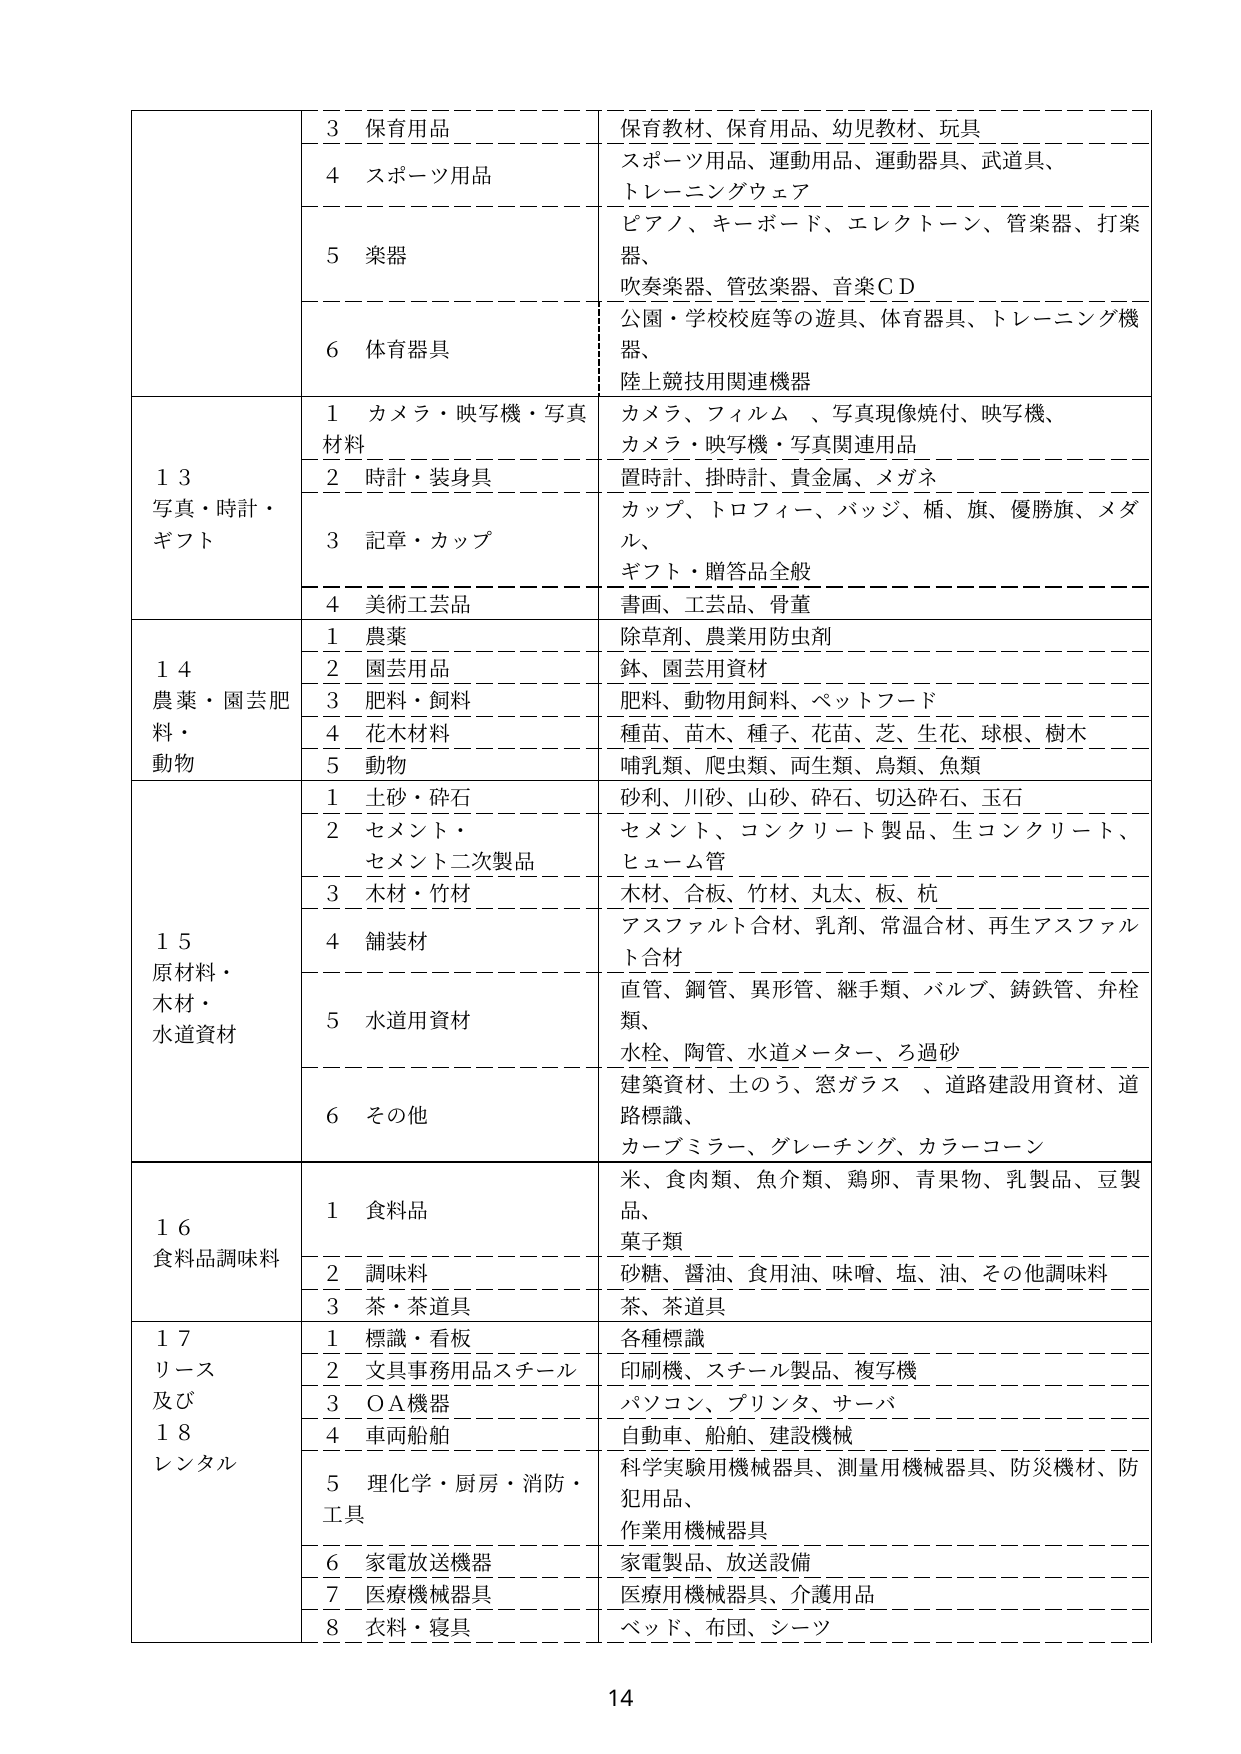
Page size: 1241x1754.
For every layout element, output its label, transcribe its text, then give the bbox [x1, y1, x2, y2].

table_cell ５ 理化学・厨房・消防・工具 [302, 1450, 598, 1545]
table_cell 公園・学校校庭等の遊具、体育器具、トレーニング機器、 陸上競技用関連機器 [599, 301, 1151, 396]
table_cell 哺乳類、爬虫類、両生類、鳥類、魚類 [599, 748, 1151, 780]
table_cell １ 土砂・砕石 [302, 781, 598, 812]
table_cell ４ 車両船舶 [302, 1418, 598, 1450]
table_cell 家電製品、放送設備 [599, 1545, 1151, 1577]
table_cell ２ 調味料 [302, 1256, 598, 1288]
table_cell ６ その他 [302, 1067, 598, 1161]
table_cell セメント、コンクリート製品、生コンクリート、ヒューム管 [599, 813, 1151, 876]
table_cell ベッド、布団、シーツ [599, 1609, 1151, 1642]
table_cell パソコン、プリンタ、サーバ [599, 1385, 1151, 1418]
table_cell 直管、鋼管、異形管、継手類、バルブ、鋳鉄管、弁栓類、 水栓、陶管、水道メーター、ろ過砂 [599, 972, 1151, 1067]
table_cell １ カメラ・映写機・写真材料 [302, 397, 598, 459]
table_cell １３ 写真・時計・ ギフト [132, 397, 301, 619]
table_cell ６ 体育器具 [302, 301, 599, 396]
table_cell ８ 衣料・寝具 [302, 1609, 598, 1642]
table_cell ２ 園芸用品 [302, 651, 598, 683]
table_cell 砂利、川砂、山砂、砕石、切込砕石、玉石 [599, 781, 1151, 812]
table_cell １５ 原材料・ 木材・ 水道資材 [132, 781, 301, 1161]
table_cell ７ 医療機械器具 [302, 1577, 598, 1609]
table_cell スポーツ用品、運動用品、運動器具、武道具、 トレーニングウェア [599, 143, 1151, 206]
table_cell ピアノ、キーボード、エレクトーン、管楽器、打楽器、 吹奏楽器、管弦楽器、音楽ＣＤ [599, 206, 1151, 301]
table_cell 鉢、園芸用資材 [599, 651, 1151, 683]
table_cell 除草剤、農業用防虫剤 [599, 620, 1151, 651]
table_cell 書画、工芸品、骨董 [599, 586, 1151, 619]
table_cell 置時計、掛時計、貴金属、メガネ [599, 459, 1151, 492]
table_cell 各種標識 [599, 1322, 1151, 1353]
table_cell １４ 農薬・園芸肥料・ 動物 [132, 620, 301, 780]
table_cell 木材、合板、竹材、丸太、板、杭 [599, 876, 1151, 908]
table_cell ３ 木材・竹材 [302, 876, 598, 908]
table_cell １ 農薬 [302, 620, 598, 651]
table_cell 医療用機械器具、介護用品 [599, 1577, 1151, 1609]
table_cell 米、食肉類、魚介類、鶏卵、青果物、乳製品、豆製品、 菓子類 [599, 1163, 1151, 1256]
table_cell １ 標識・看板 [302, 1322, 598, 1353]
table_cell ３ 茶・茶道具 [302, 1289, 598, 1321]
table_cell ２ 文具事務用品スチール [302, 1353, 598, 1385]
table_cell ４ スポーツ用品 [302, 143, 598, 206]
table_cell ５ 水道用資材 [302, 972, 598, 1067]
table_cell 砂糖、醤油、食用油、味噌、塩、油、その他調味料 [599, 1256, 1151, 1288]
table_cell カップ、トロフィー、バッジ、楯、旗、優勝旗、メダル、 ギフト・贈答品全般 [599, 492, 1151, 586]
table_cell ３ 肥料・飼料 [302, 683, 598, 716]
table_cell ５ 楽器 [302, 206, 598, 301]
table_cell 種苗、苗木、種子、花苗、芝、生花、球根、樹木 [599, 716, 1151, 748]
table_cell 印刷機、スチール製品、複写機 [599, 1353, 1151, 1385]
table_cell ３ 記章・カップ [302, 492, 598, 586]
table_cell 建築資材、土のう、窓ガラス、道路建設用資材、道路標識、 カーブミラー、グレーチング、カラーコーン [599, 1067, 1151, 1161]
table_cell ５ 動物 [302, 748, 598, 780]
table_cell ４ 花木材料 [302, 716, 598, 748]
table_cell 自動車、船舶、建設機械 [599, 1418, 1151, 1450]
table_cell 茶、茶道具 [599, 1289, 1151, 1321]
table_cell ３ 保育用品 [302, 110, 598, 143]
table_cell ４ 美術工芸品 [302, 586, 598, 619]
table_cell 保育教材、保育用品、幼児教材、玩具 [599, 110, 1151, 143]
table_cell ６ 家電放送機器 [302, 1545, 598, 1577]
table_cell 肥料、動物用飼料、ペットフード [599, 683, 1151, 716]
table_cell １７ リース 及び １８ レンタル [132, 1322, 301, 1642]
table_cell １６ 食料品調味料 [132, 1163, 301, 1321]
table_cell ４ 舗装材 [302, 908, 598, 972]
table_cell ２ セメント・ セメント二次製品 [302, 813, 598, 876]
table_cell ３ ＯＡ機器 [302, 1385, 598, 1418]
table_cell ２ 時計・装身具 [302, 459, 598, 492]
table_cell アスファルト合材、乳剤、常温合材、再生アスファルト合材 [599, 908, 1151, 972]
table_cell １ 食料品 [302, 1163, 598, 1256]
table_cell 科学実験用機械器具、測量用機械器具、防災機材、防犯用品、 作業用機械器具 [599, 1450, 1151, 1545]
table_cell カメラ、フィルム、写真現像焼付、映写機、 カメラ・映写機・写真関連用品 [599, 397, 1151, 459]
